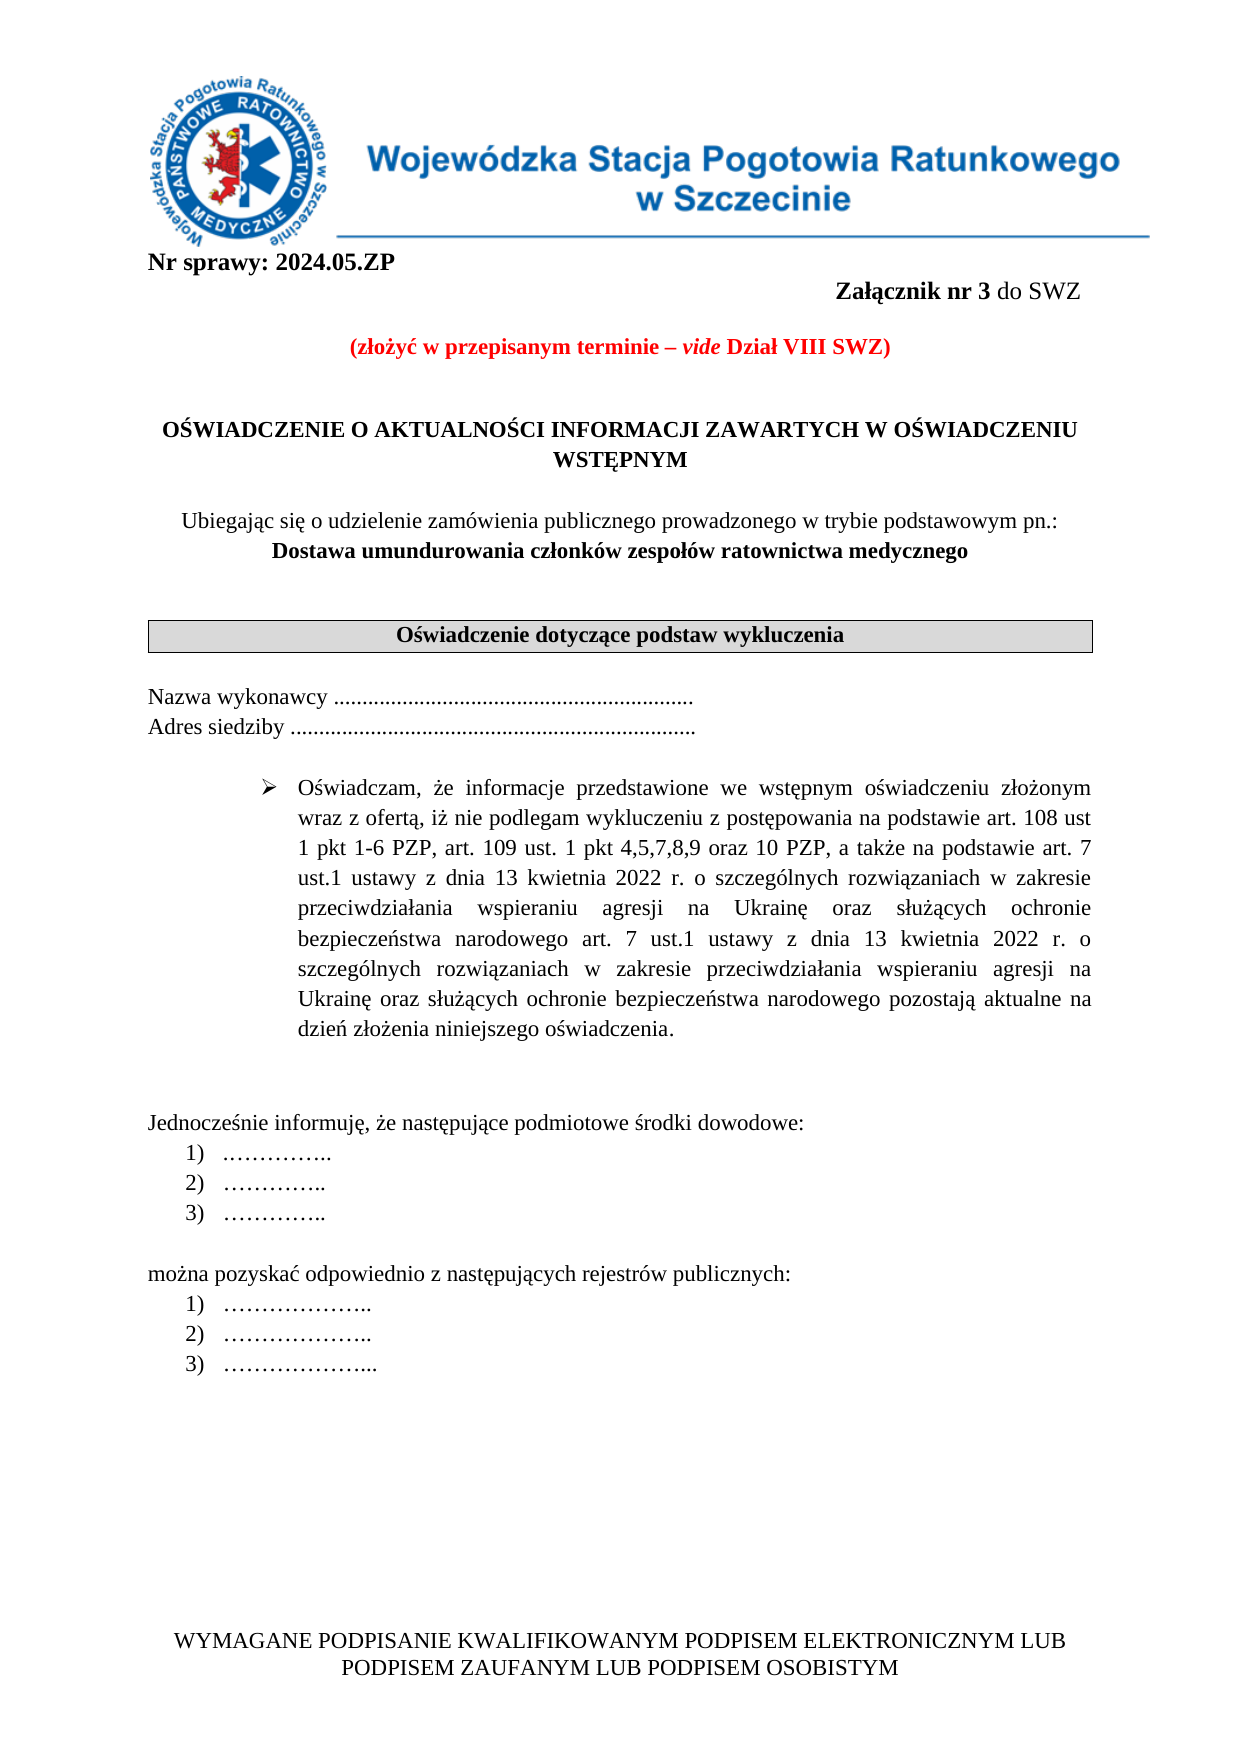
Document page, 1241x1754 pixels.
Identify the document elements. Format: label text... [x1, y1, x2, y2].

text (złożyć w przepisanym terminie – vide Dział VIII SWZ) [148, 333, 1093, 360]
text Nr sprawy: 2024.05.ZP [148, 247, 1093, 276]
text Załącznik nr 3 do SWZ [148, 276, 1093, 305]
text OŚWIADCZENIE O AKTUALNOŚCI INFORMACJI ZAWARTYCH W OŚWIADCZENIU WSTĘPNYM [148, 416, 1093, 473]
list ………….. [185, 1169, 1093, 1195]
list ………….. [185, 1199, 1093, 1226]
text Nazwa wykonawcy ............................................................... [148, 683, 1093, 709]
list Oświadczam, że informacje przedstawione we wstępnym oświadczeniu złożonym wraz z ofertą, iż nie podlegam wykluczeniu z postępowania na podstawie art. 108 ust 1 pkt 1-6 PZP, art. 109 ust. 1 pkt 4,5,7,8,9 oraz 10 PZP, a także na podstawie art. 7 ust.1 ustawy z dnia 13 kwietnia 2022 r. o szczególnych rozwiązaniach w zakresie przeciwdziałania wspieraniu agresji na Ukrainę oraz służących ochronie bezpieczeństwa narodowego art. 7 ust.1 ustawy z dnia 13 kwietnia 2022 r. o szczególnych rozwiązaniach w zakresie przeciwdziałania wspieraniu agresji na Ukrainę oraz służących ochronie bezpieczeństwa narodowego pozostają aktualne na dzień złożenia niniejszego oświadczenia. [260, 773, 1093, 1042]
text Ubiegając się o udzielenie zamówienia publicznego prowadzonego w trybie podstawowym pn.: Dostawa umundurowania członków zespołów ratownictwa medycznego [148, 507, 1093, 563]
list ………………... [185, 1350, 1093, 1377]
table_header Oświadczenie dotyczące podstaw wykluczenia [149, 621, 1092, 652]
list .………….. [185, 1139, 1093, 1165]
list ……………….. [185, 1320, 1093, 1346]
text można pozyskać odpowiednio z następujących rejestrów publicznych: [148, 1260, 1093, 1286]
text Jednocześnie informuję, że następujące podmiotowe środki dowodowe: [148, 1109, 1093, 1135]
list ……………….. [185, 1290, 1093, 1316]
text Adres siedziby ....................................................................... [148, 713, 1093, 739]
